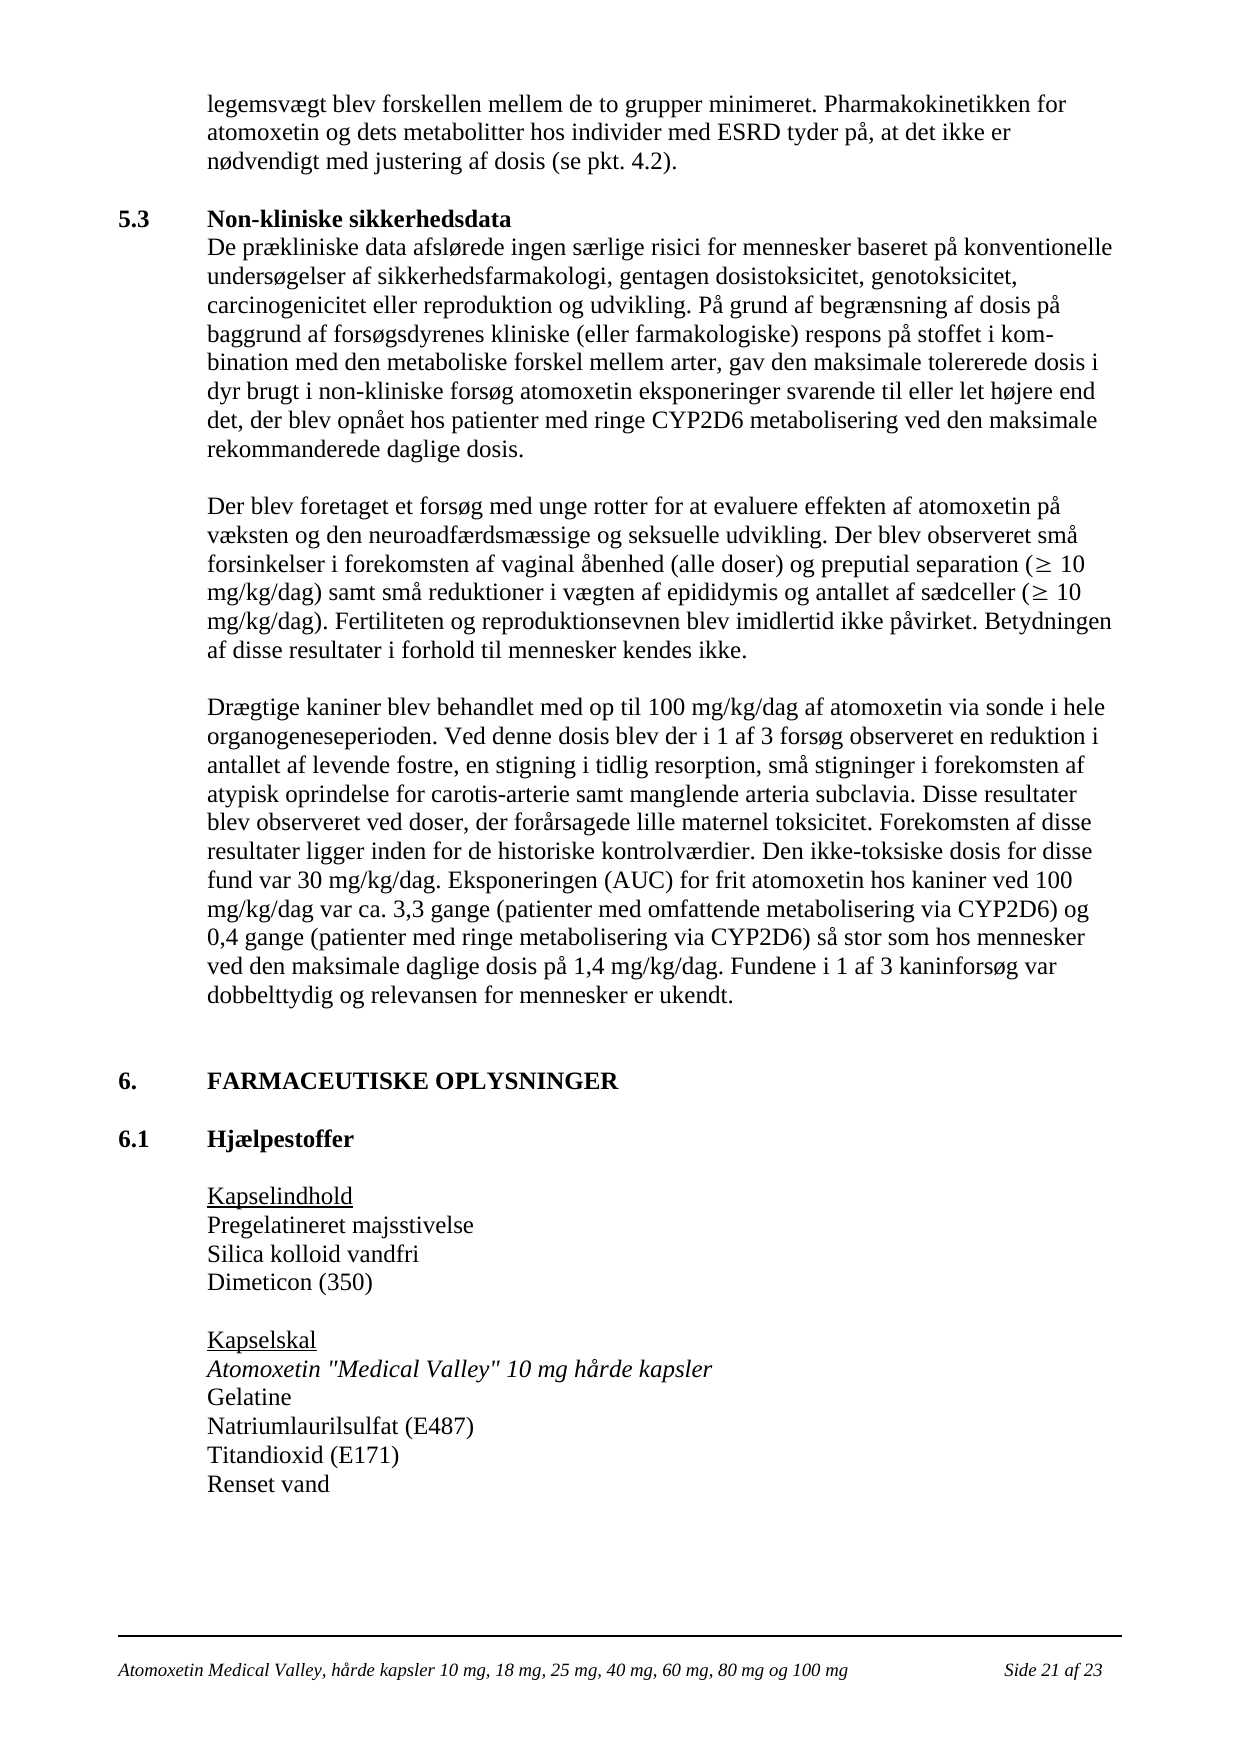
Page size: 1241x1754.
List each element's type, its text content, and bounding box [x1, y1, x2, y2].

text Renset vand [207, 1469, 1122, 1497]
text 6.1 Hjælpestoffer [118, 1124, 1122, 1152]
text Drægtige kaniner blev behandlet med op til 100 mg/kg/dag af atomoxetin via sonde i hele organogeneseperioden. Ved denne dosis blev der i 1 af 3 forsøg observeret en reduktion i antallet af levende fostre, en stigning i tidlig resorption, små stigninger i forekomsten af atypisk oprindelse for carotis-arterie samt manglende arteria subclavia. Disse resultater blev observeret ved doser, der forårsagede lille maternel toksicitet. Forekomsten af disse resultater ligger inden for de historiske kontrolværdier. Den ikke-toksiske dosis for disse fund var 30 mg/kg/dag. Eksponeringen (AUC) for frit atomoxetin hos kaniner ved 100 mg/kg/dag var ca. 3,3 gange (patienter med omfattende metabolisering via CYP2D6) og 0,4 gange (patienter med ringe metabolisering via CYP2D6) så stor som hos mennesker ved den maksimale daglige dosis på 1,4 mg/kg/dag. Fundene i 1 af 3 kaninforsøg var dobbelttydig og relevansen for mennesker er ukendt. [207, 692, 1122, 1009]
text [207, 89, 1122, 175]
text Atomoxetin "Medical Valley" 10 mg hårde kapsler [207, 1354, 1122, 1382]
text Der blev foretaget et forsøg med unge rotter for at evaluere effekten af atomoxetin på væksten og den neuroadfærdsmæssige og seksuelle udvikling. Der blev observeret små forsinkelser i forekomsten af vaginal åbenhed (alle doser) og preputial separation ( 10 mg/kg/dag) samt små reduktioner i vægten af epididymis og antallet af sædceller ( 10 mg/kg/dag). Fertiliteten og reproduktionsevnen blev imidlertid ikke påvirket. Betydningen af disse resultater i forhold til mennesker kendes ikke. [207, 491, 1122, 664]
text Kapselskal [207, 1325, 1122, 1354]
text Gelatine [207, 1382, 1122, 1411]
text Kapselindhold [207, 1181, 1122, 1210]
text 6. FARMACEUTISKE OPLYSNINGER [118, 1066, 1122, 1095]
text Pregelatineret majsstivelse [207, 1210, 1122, 1239]
text Natriumlaurilsulfat (E487) [207, 1411, 1122, 1440]
text Titandioxid (E171) [207, 1440, 1122, 1469]
text Dimeticon (350) [207, 1267, 1122, 1296]
text 5.3 Non-kliniske sikkerhedsdata [118, 204, 1122, 232]
text De prækliniske data afslørede ingen særlige risici for mennesker baseret på konventionelle undersøgelser af sikkerhedsfarmakologi, gentagen dosistoksicitet, genotoksicitet, carcinogenicitet eller reproduktion og udvikling. På grund af begrænsning af dosis på baggrund af forsøgsdyrenes kliniske (eller farmakologiske) respons på stoffet i kombination med den metaboliske forskel mellem arter, gav den maksimale tolererede dosis i dyr brugt i non-kliniske forsøg atomoxetin eksponeringer svarende til eller let højere end det, der blev opnået hos patienter med ringe CYP2D6 metabolisering ved den maksimale rekommanderede daglige dosis. [207, 232, 1122, 462]
text Silica kolloid vandfri [207, 1239, 1122, 1267]
